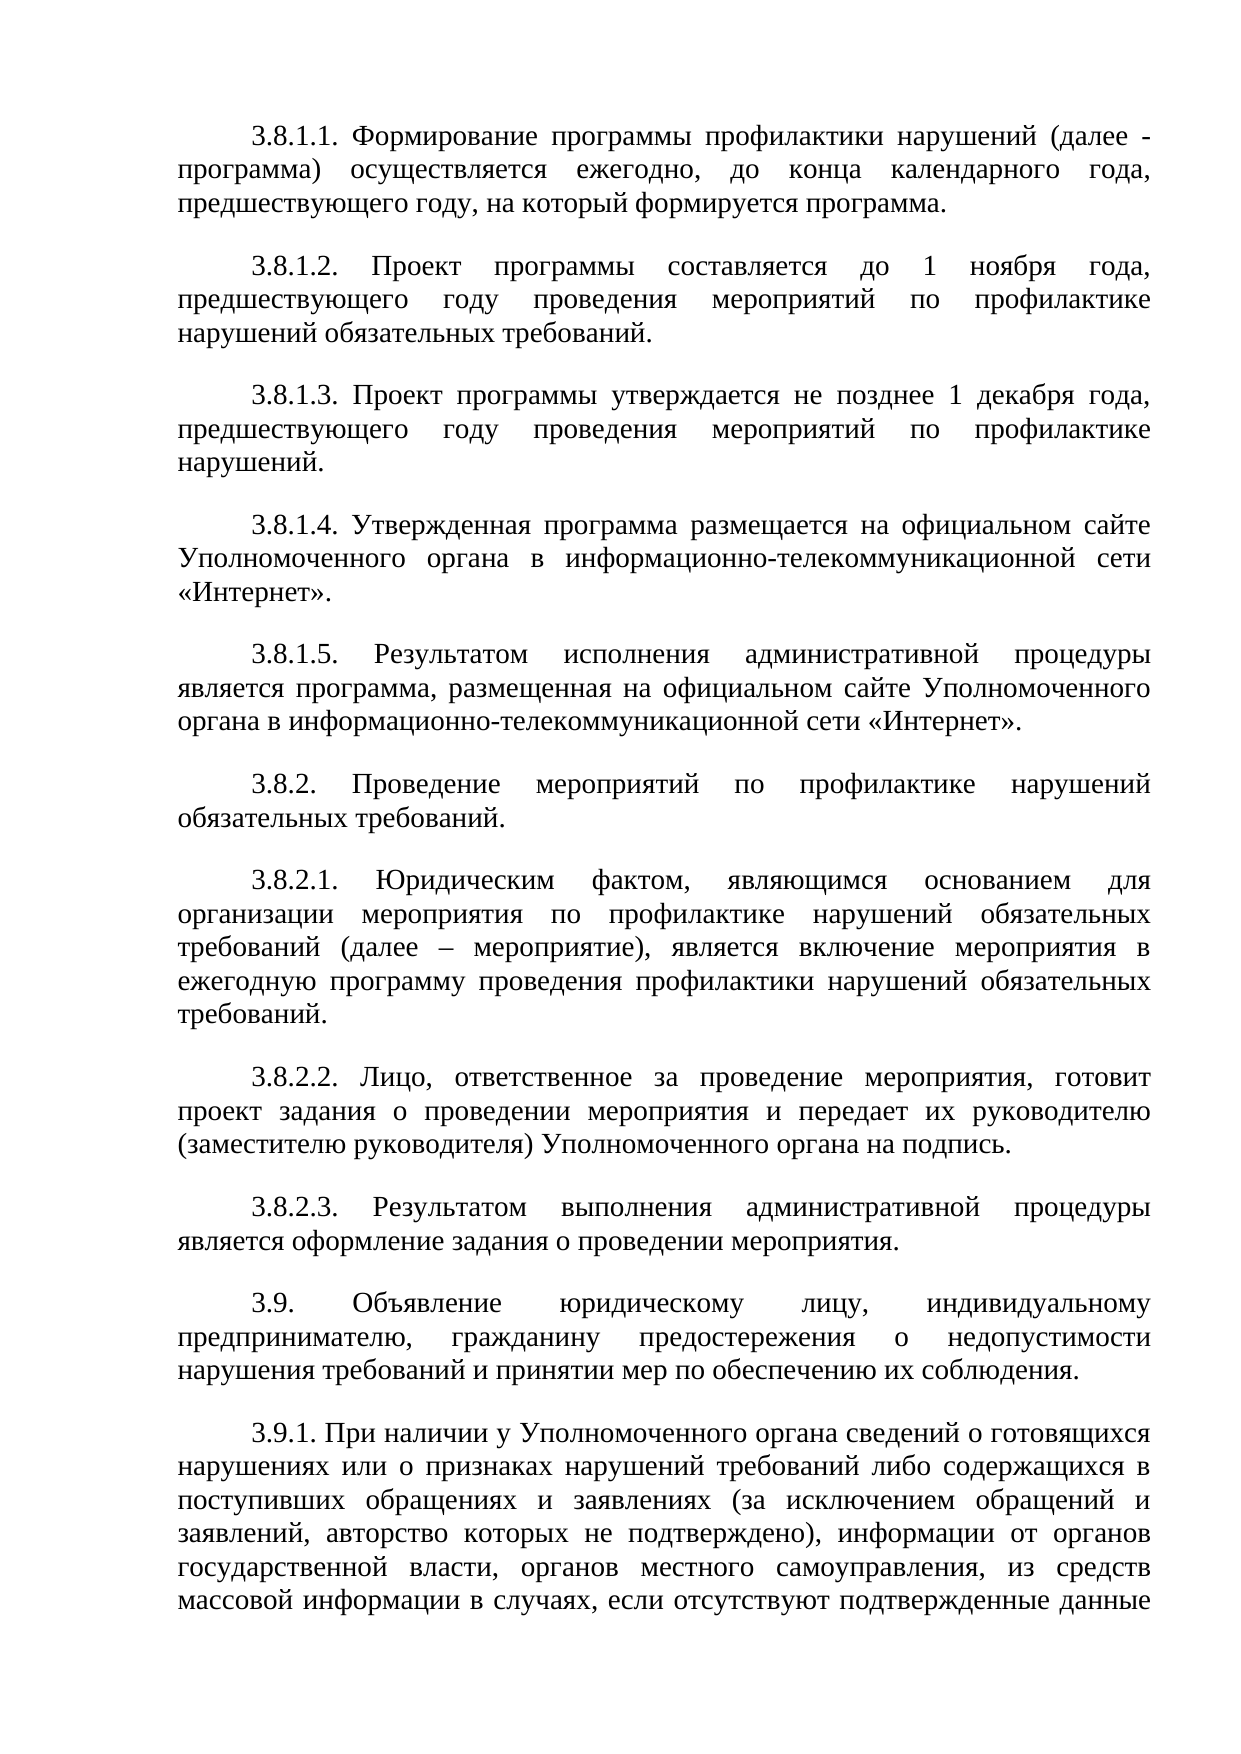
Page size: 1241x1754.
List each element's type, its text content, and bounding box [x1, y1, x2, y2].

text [177, 1415, 1152, 1616]
text 3.8.2.3. Результатом выполнения административной процедуры является оформление задания о проведении мероприятия. [177, 1189, 1152, 1256]
text 3.8.1.1. Формирование программы профилактики нарушений (далее - программа) осуществляется ежегодно, до конца календарного года, предшествующего году, на который формируется программа. [177, 118, 1152, 219]
text 3.8.2. Проведение мероприятий по профилактике нарушений обязательных требований. [177, 766, 1152, 833]
text 3.8.1.4. Утвержденная программа размещается на официальном сайте Уполномоченного органа в информационно-телекоммуникационной сети «Интернет». [177, 507, 1152, 607]
text 3.8.2.2. Лицо, ответственное за проведение мероприятия, готовит проект задания о проведении мероприятия и передает их руководителю (заместителю руководителя) Уполномоченного органа на подпись. [177, 1059, 1152, 1160]
text 3.8.1.5. Результатом исполнения административной процедуры является программа, размещенная на официальном сайте Уполномоченного органа в информационно-телекоммуникационной сети «Интернет». [177, 636, 1152, 737]
text 3.8.1.3. Проект программы утверждается не позднее 1 декабря года, предшествующего году проведения мероприятий по профилактике нарушений. [177, 377, 1152, 478]
text 3.8.1.2. Проект программы составляется до 1 ноября года, предшествующего году проведения мероприятий по профилактике нарушений обязательных требований. [177, 248, 1152, 348]
text 3.8.2.1. Юридическим фактом, являющимся основанием для организации мероприятия по профилактике нарушений обязательных требований (далее – мероприятие), является включение мероприятия в ежегодную программу проведения профилактики нарушений обязательных требований. [177, 862, 1152, 1030]
text 3.9. Объявление юридическому лицу, индивидуальному предпринимателю, гражданину предостережения о недопустимости нарушения требований и принятии мер по обеспечению их соблюдения. [177, 1285, 1152, 1386]
